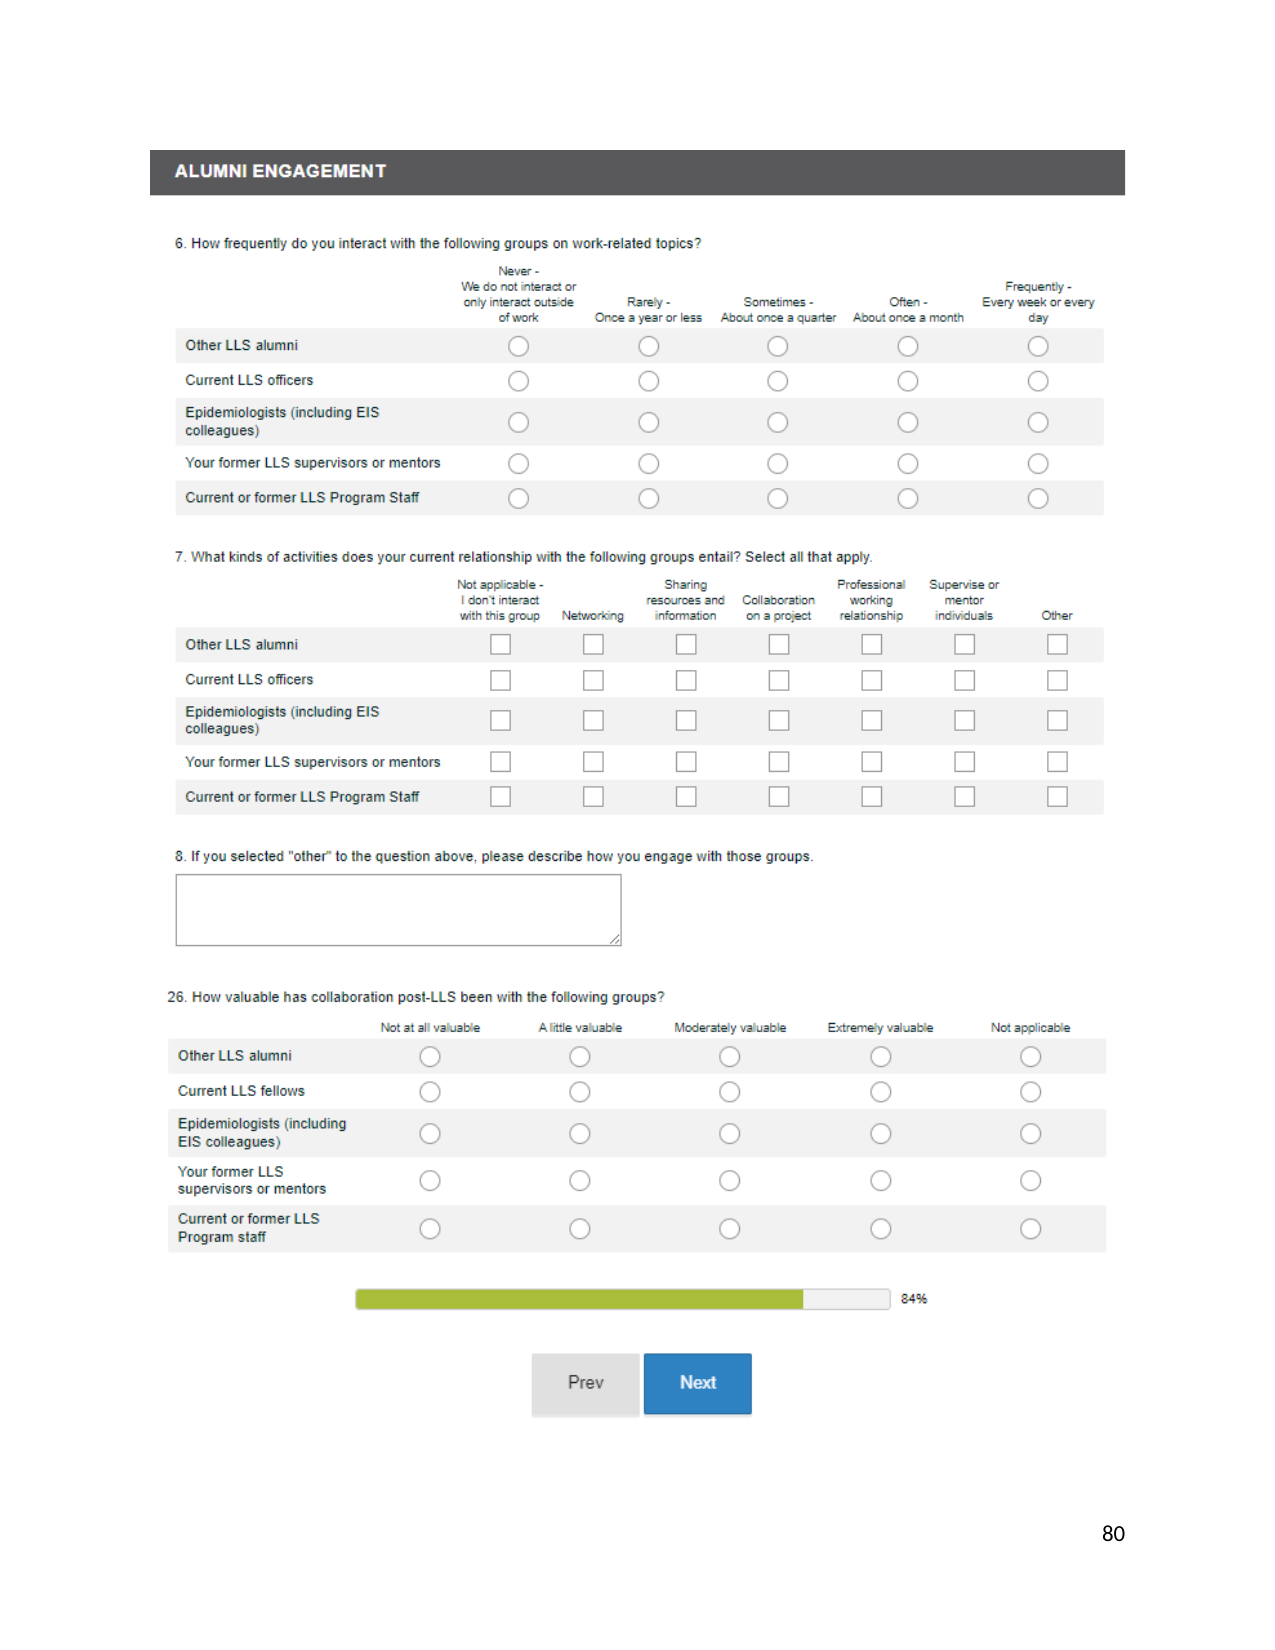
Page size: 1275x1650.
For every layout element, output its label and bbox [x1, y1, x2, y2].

picture [150, 150, 1125, 958]
picture [150, 976, 1125, 1266]
picture [150, 1267, 1125, 1447]
